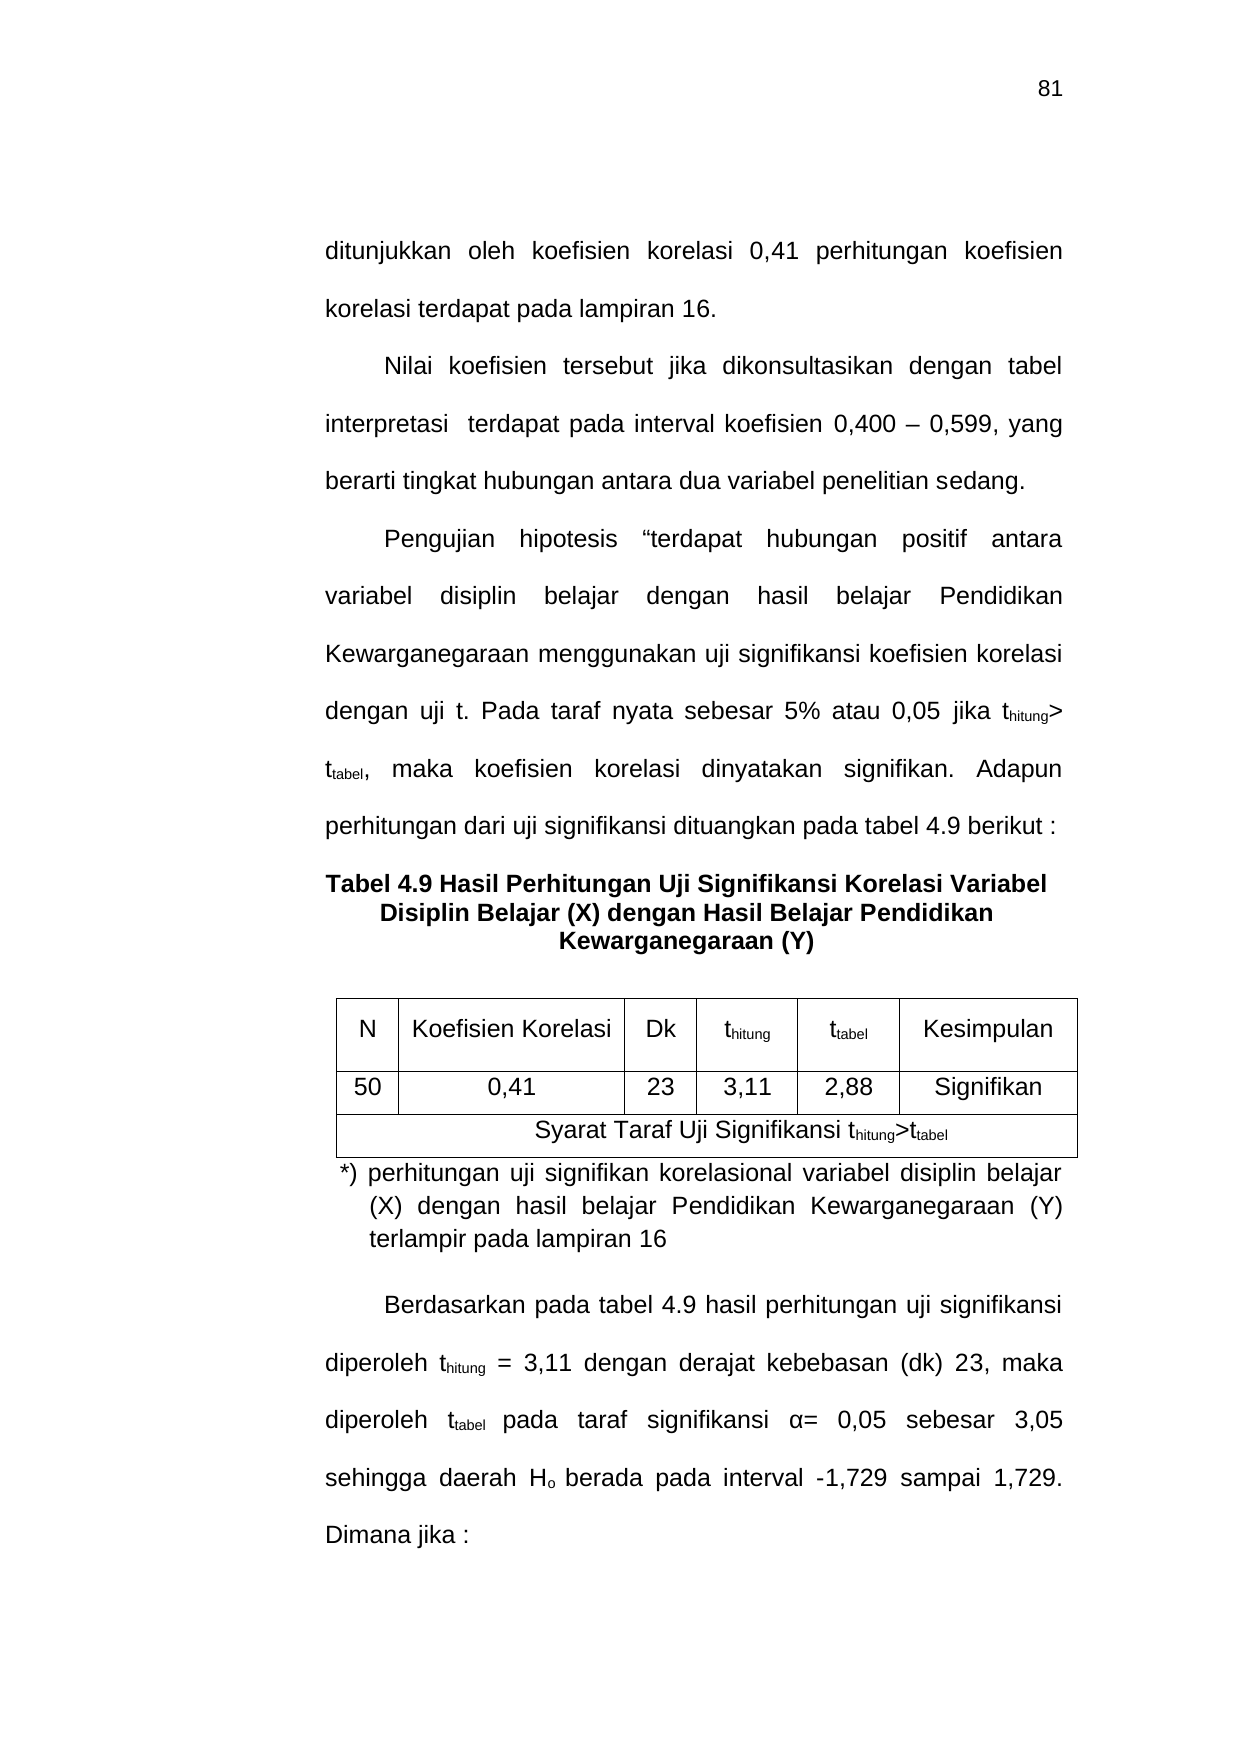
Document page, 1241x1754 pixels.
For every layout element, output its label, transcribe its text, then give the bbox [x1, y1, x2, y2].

list Berdasarkan pada tabel 4.9 hasil perhitungan uji signifikansi diperoleh thitung = 3,11 dengan derajat kebebasan (dk) 23, maka diperoleh ttabel pada taraf signifikansi α= 0,05 sebesar 3,05 sehingga daerah Ho berada pada interval -1,729 sampai 1,729. Dimana jika : [325, 1290, 1063, 1549]
table_header Dk [625, 999, 696, 1071]
list Nilai koefisien tersebut jika dikonsultasikan dengan tabel interpretasi terdapat pada interval koefisien 0,400 – 0,599, yang berarti tingkat hubungan antara dua variabel penelitian sedang. [325, 351, 1063, 495]
table_cell 23 [625, 1072, 696, 1114]
table_cell 0,41 [399, 1072, 624, 1114]
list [325, 236, 1063, 322]
table_cell 50 [337, 1072, 398, 1114]
table_header thitung [697, 999, 797, 1071]
list Pengujian hipotesis “terdapat hubungan positif antara variabel disiplin belajar dengan hasil belajar Pendidikan Kewarganegaraan menggunakan uji signifikansi koefisien korelasi dengan uji t. Pada taraf nyata sebesar 5% atau 0,05 jika thitung> ttabel, maka koefisien korelasi dinyatakan signifikan. Adapun perhitungan dari uji signifikansi dituangkan pada tabel 4.9 berikut : [325, 524, 1063, 840]
table_cell Signifikan [900, 1072, 1077, 1114]
table_cell 2,88 [798, 1072, 899, 1114]
text *) perhitungan uji signifikan korelasional variabel disiplin belajar (X) dengan hasil belajar Pendidikan Kewarganegaraan (Y) terlampir pada lampiran 16 [339, 1158, 1063, 1253]
table_cell 3,11 [697, 1072, 797, 1114]
table_cell Syarat Taraf Uji Signifikansi thitung>ttabel [337, 1115, 1077, 1157]
list Tabel 4.9 Hasil Perhitungan Uji Signifikansi Korelasi Variabel Disiplin Belajar (X) dengan Hasil Belajar Pendidikan Kewarganegaraan (Y) [310, 869, 1063, 955]
table_header Koefisien Korelasi [399, 999, 624, 1071]
table_header ttabel [798, 999, 899, 1071]
table_header Kesimpulan [900, 999, 1077, 1071]
table_header N [337, 999, 398, 1071]
